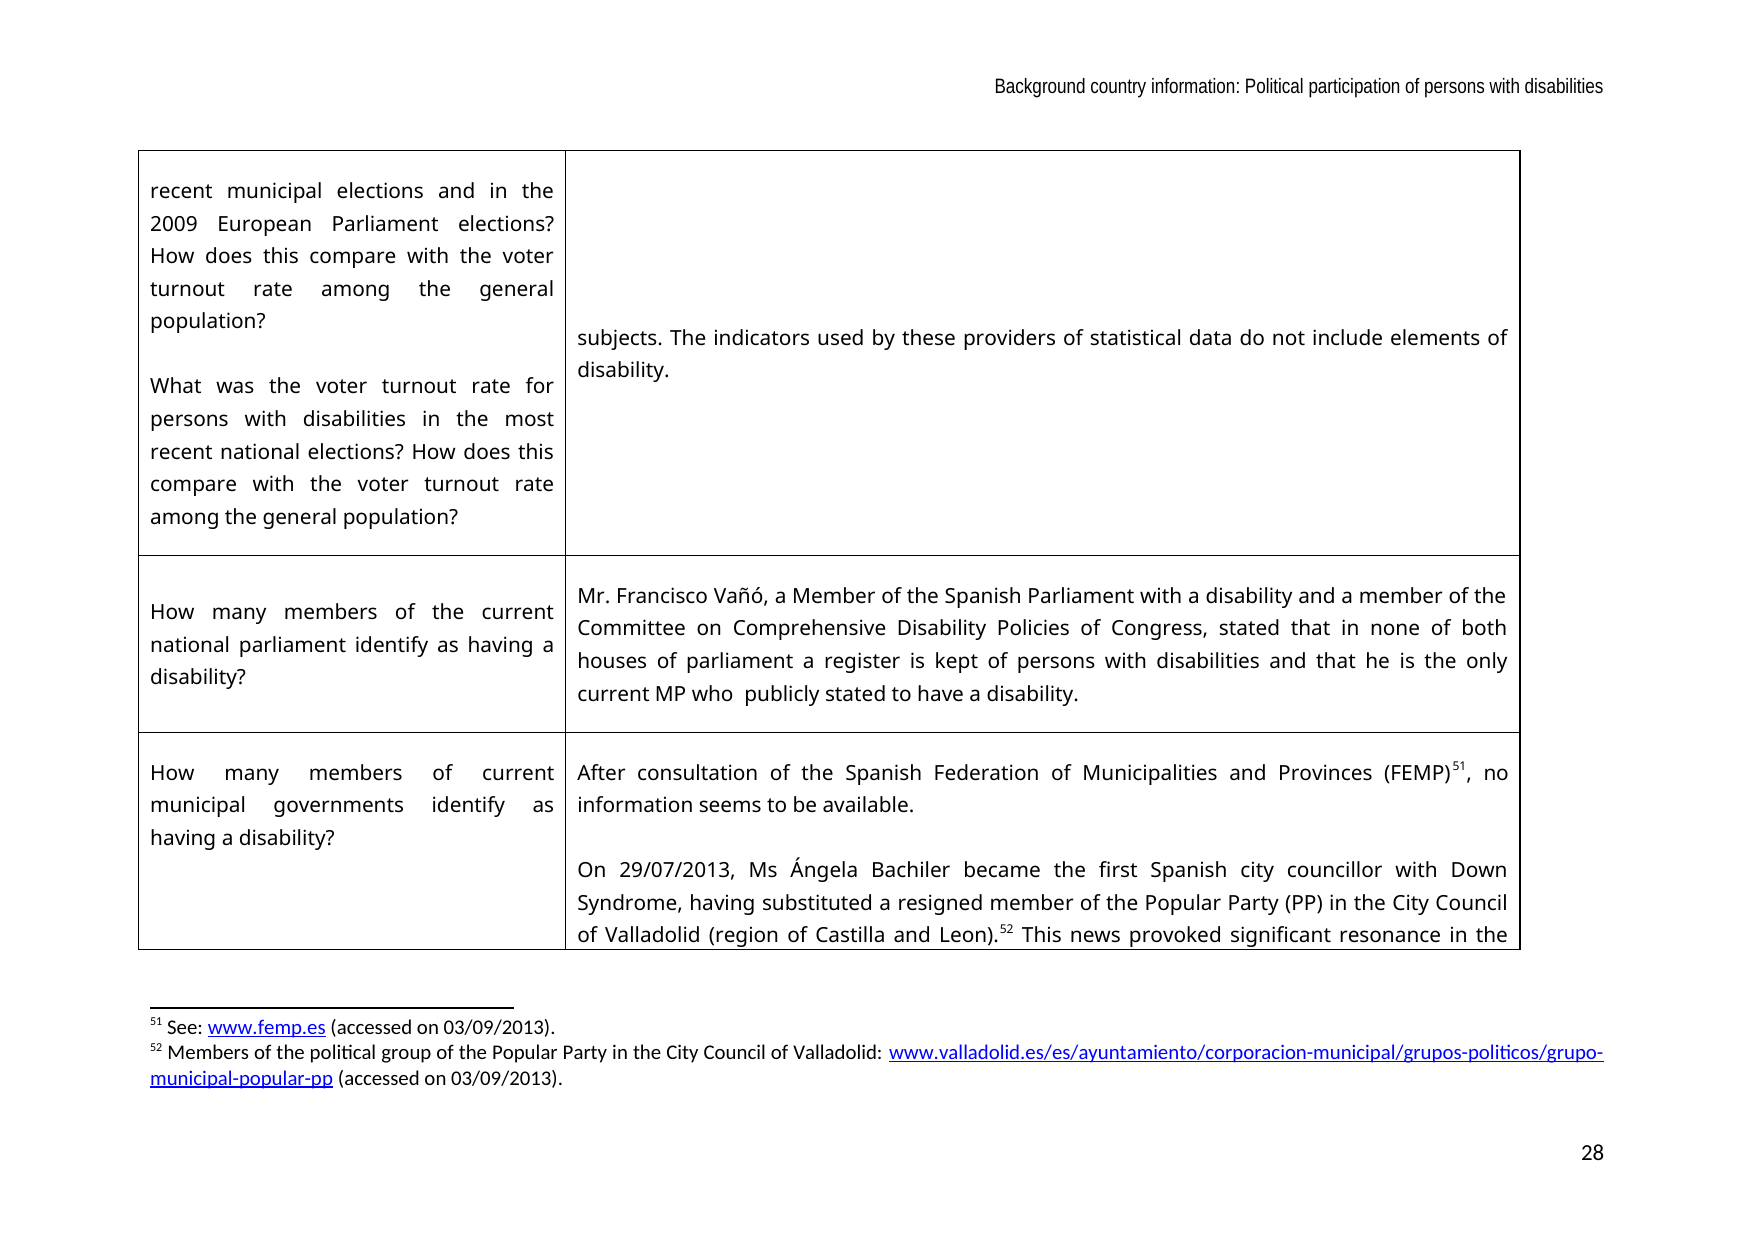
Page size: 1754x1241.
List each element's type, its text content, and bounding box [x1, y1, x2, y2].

table_cell What was the voter turnout rate for persons with disabilities in the most recent municipal elections and in the 2009 European Parliament elections? How does this compare with the voter turnout rate among the general population? What was the voter turnout rate for persons with disabilities in the most recent national elections? How does this compare with the voter turnout rate among the general population? [139, 151, 565, 555]
table_cell How many members of the current national parliament identify as having a disability? [139, 556, 565, 732]
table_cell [566, 733, 1519, 949]
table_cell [139, 733, 565, 949]
table_cell After consultation of the National Institute of Statistics, the Electoral Registration Office, Congress and the Centre for Sociological Studies (CIS) no data appears to be available on these subjects. The indicators used by these providers of statistical data do not include elements of disability. [566, 151, 1519, 555]
table_cell Mr. Francisco Vañó, a Member of the Spanish Parliament with a disability and a member of the Committee on Comprehensive Disability Policies of Congress, stated that in none of both houses of parliament a register is kept of persons with disabilities and that he is the only current MP who publicly stated to have a disability. [566, 556, 1519, 732]
